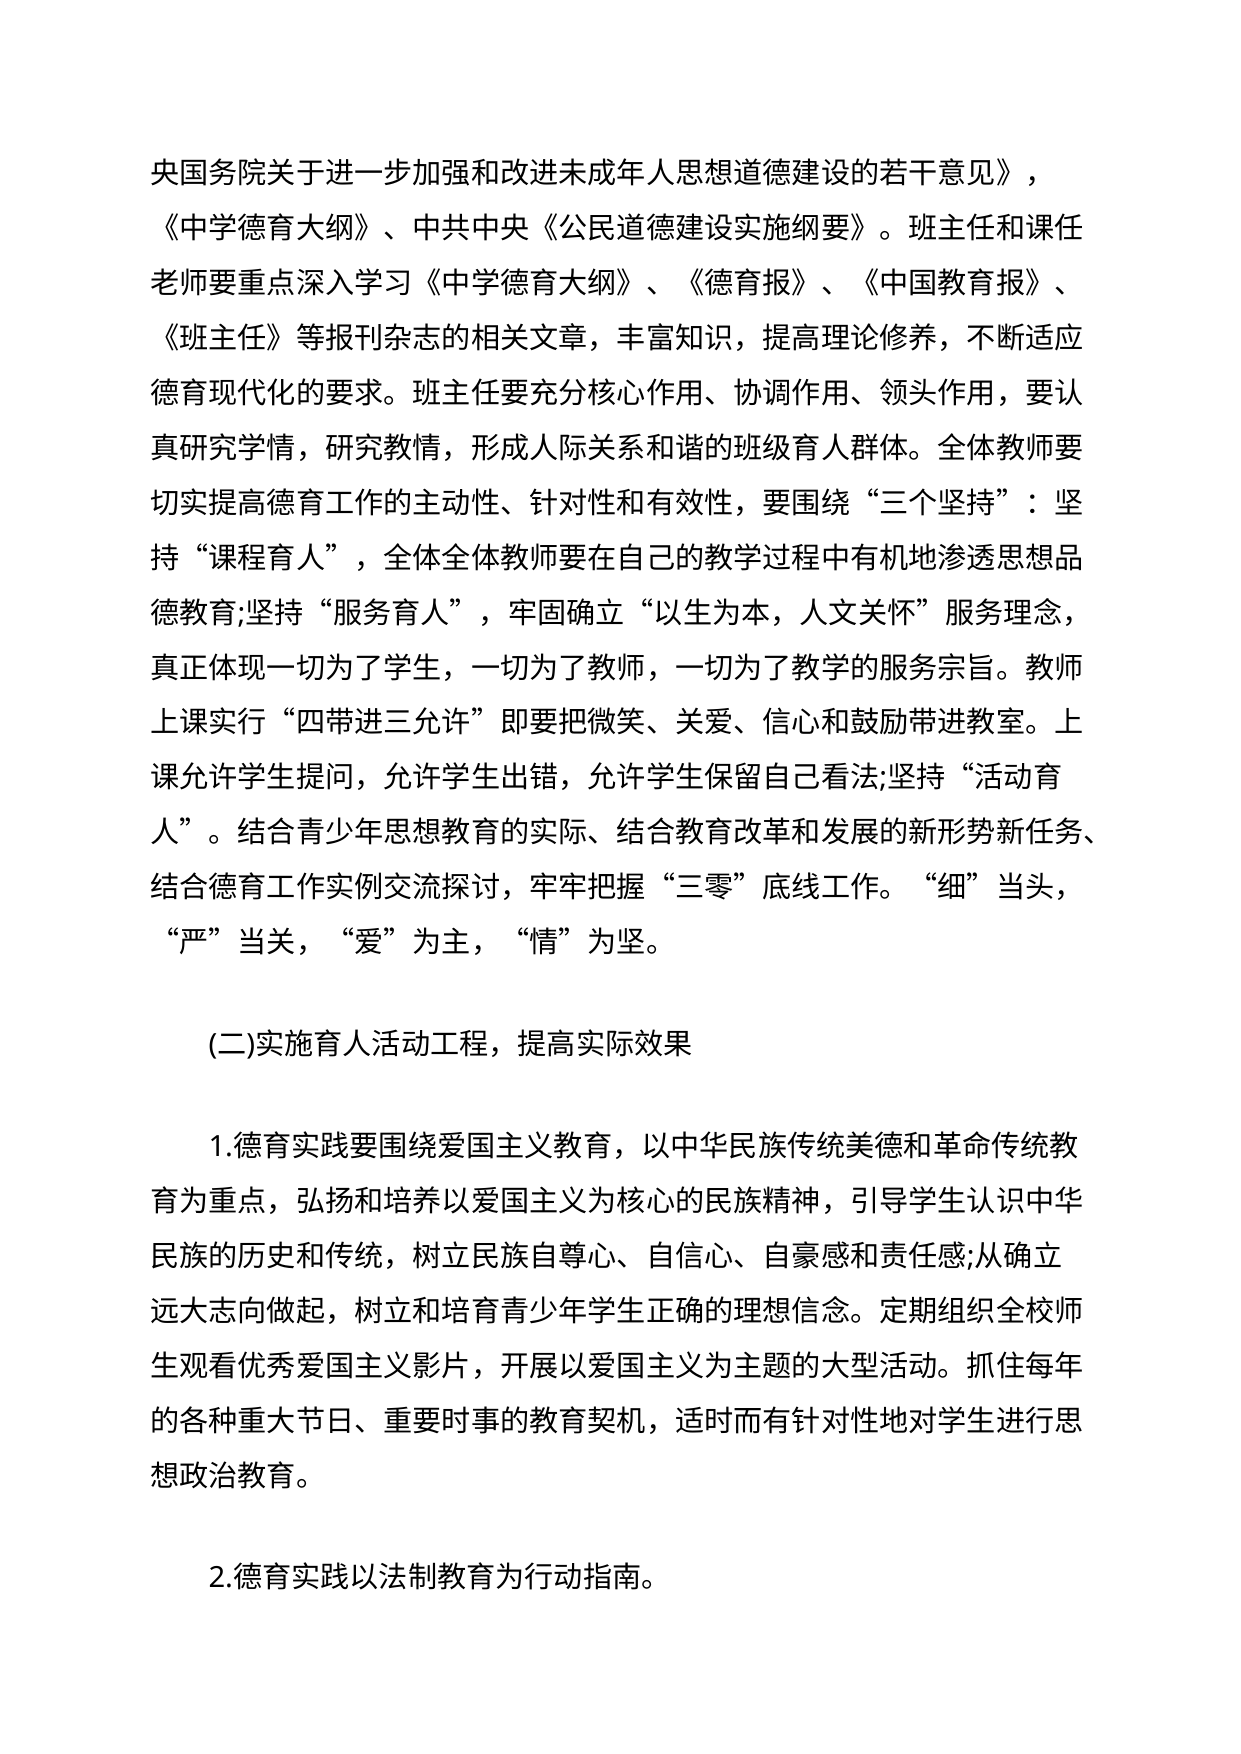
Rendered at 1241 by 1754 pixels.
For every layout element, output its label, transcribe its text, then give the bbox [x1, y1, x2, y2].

text 2.德育实践以法制教育为行动指南。 [150, 1554, 1090, 1596]
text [150, 150, 1090, 961]
text (二)实施育人活动工程，提高实际效果 [150, 1021, 1090, 1063]
text 1.德育实践要围绕爱国主义教育，以中华民族传统美德和革命传统教育为重点，弘扬和培养以爱国主义为核心的民族精神，引导学生认识中华民族的历史和传统，树立民族自尊心、自信心、自豪感和责任感;从确立远大志向做起，树立和培育青少年学生正确的理想信念。定期组织全校师生观看优秀爱国主义影片，开展以爱国主义为主题的大型活动。抓住每年的各种重大节日、重要时事的教育契机，适时而有针对性地对学生进行思想政治教育。 [150, 1122, 1090, 1494]
